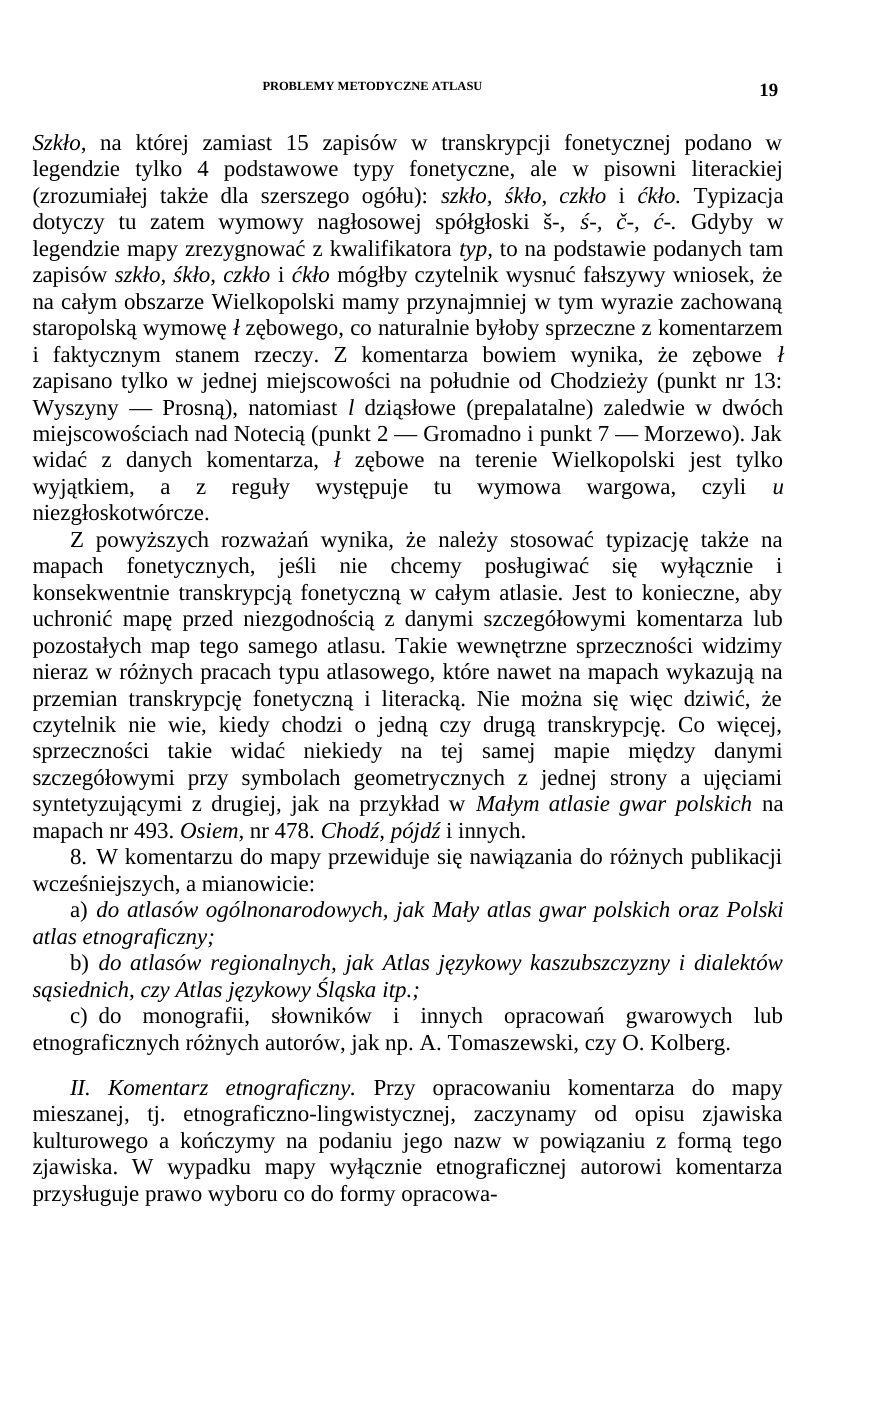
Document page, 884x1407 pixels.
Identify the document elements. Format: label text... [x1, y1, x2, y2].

list W komentarzu do mapy przewiduje się nawiązania do różnych publikacji wcześniejszych, a mianowicie: [32, 843, 784, 896]
list do atlasów ogólnonarodowych, jak Mały atlas gwar polskich oraz Polski atlas etnograficzny; [32, 896, 784, 949]
text 19 [759, 81, 778, 100]
text Z powyższych rozważań wynika, że należy stosować typizację także na mapach fonetycznych, jeśli nie chcemy posługiwać się wyłącznie i konsekwentnie transkrypcją fonetyczną w całym atlasie. Jest to konieczne, aby uchronić mapę przed niezgodnością z danymi szczegółowymi komentarza lub pozostałych map tego samego atlasu. Takie wewnętrzne sprzeczności widzimy nieraz w różnych pracach typu atlasowego, które nawet na mapach wykazują na przemian transkrypcję fonetyczną i literacką. Nie można się więc dziwić, że czytelnik nie wie, kiedy chodzi o jedną czy drugą transkrypcję. Co więcej, sprzeczności takie widać niekiedy na tej samej mapie między danymi szczegółowymi przy symbolach geometrycznych z jednej strony a ujęciami syntetyzującymi z drugiej, jak na przykład w Małym atlasie gwar polskich na mapach nr 493. Osiem, nr 478. Chodź, pójdź i innych. [32, 526, 784, 843]
text II. Komentarz etnograficzny. Przy opracowaniu komentarza do mapy mieszanej, tj. etnograficzno-lingwistycznej, zaczynamy od opisu zjawiska kulturowego a kończymy na podaniu jego nazw w powiązaniu z formą tego zjawiska. W wypadku mapy wyłącznie etnograficznej autorowi komentarza przysługuje prawo wyboru co do formy opracowa- [32, 1074, 784, 1206]
list do atlasów regionalnych, jak Atlas językowy kaszubszczyzny i dialektów sąsiednich, czy Atlas językowy Śląska itp.; [32, 949, 784, 1002]
text Szkło, na której zamiast 15 zapisów w transkrypcji fonetycznej podano w legendzie tylko 4 podstawowe typy fonetyczne, ale w pisowni literackiej (zrozumiałej także dla szerszego ogółu): szkło, śkło, czkło i ćkło. Typizacja dotyczy tu zatem wymowy nagłosowej spółgłoski š-, ś-, č-, ć-. Gdyby w legendzie mapy zrezygnować z kwalifikatora typ, to na podstawie podanych tam zapisów szkło, śkło, czkło i ćkło mógłby czytelnik wysnuć fałszywy wniosek, że na całym obszarze Wielkopolski mamy przynajmniej w tym wyrazie zachowaną staropolską wymowę ł zębowego, co naturalnie byłoby sprzeczne z komentarzem i faktycznym stanem rzeczy. Z komentarza bowiem wynika, że zębowe ł zapisano tylko w jednej miejscowości na południe od Chodzieży (punkt nr 13: Wyszyny — Prosną), natomiast l dziąsłowe (prepalatalne) zaledwie w dwóch miejscowościach nad Notecią (punkt 2 — Gromadno i punkt 7 — Morzewo). Jak widać z danych komentarza, ł zębowe na terenie Wielkopolski jest tylko wyjątkiem, a z reguły występuje tu wymowa wargowa, czyli u niezgłoskotwórcze. [32, 129, 784, 526]
list do monografii, słowników i innych opracowań gwarowych lub etnograficznych różnych autorów, jak np. A. Tomaszewski, czy O. Kolberg. [32, 1002, 784, 1055]
text PROBLEMY METODYCZNE ATLASU [262, 80, 482, 93]
